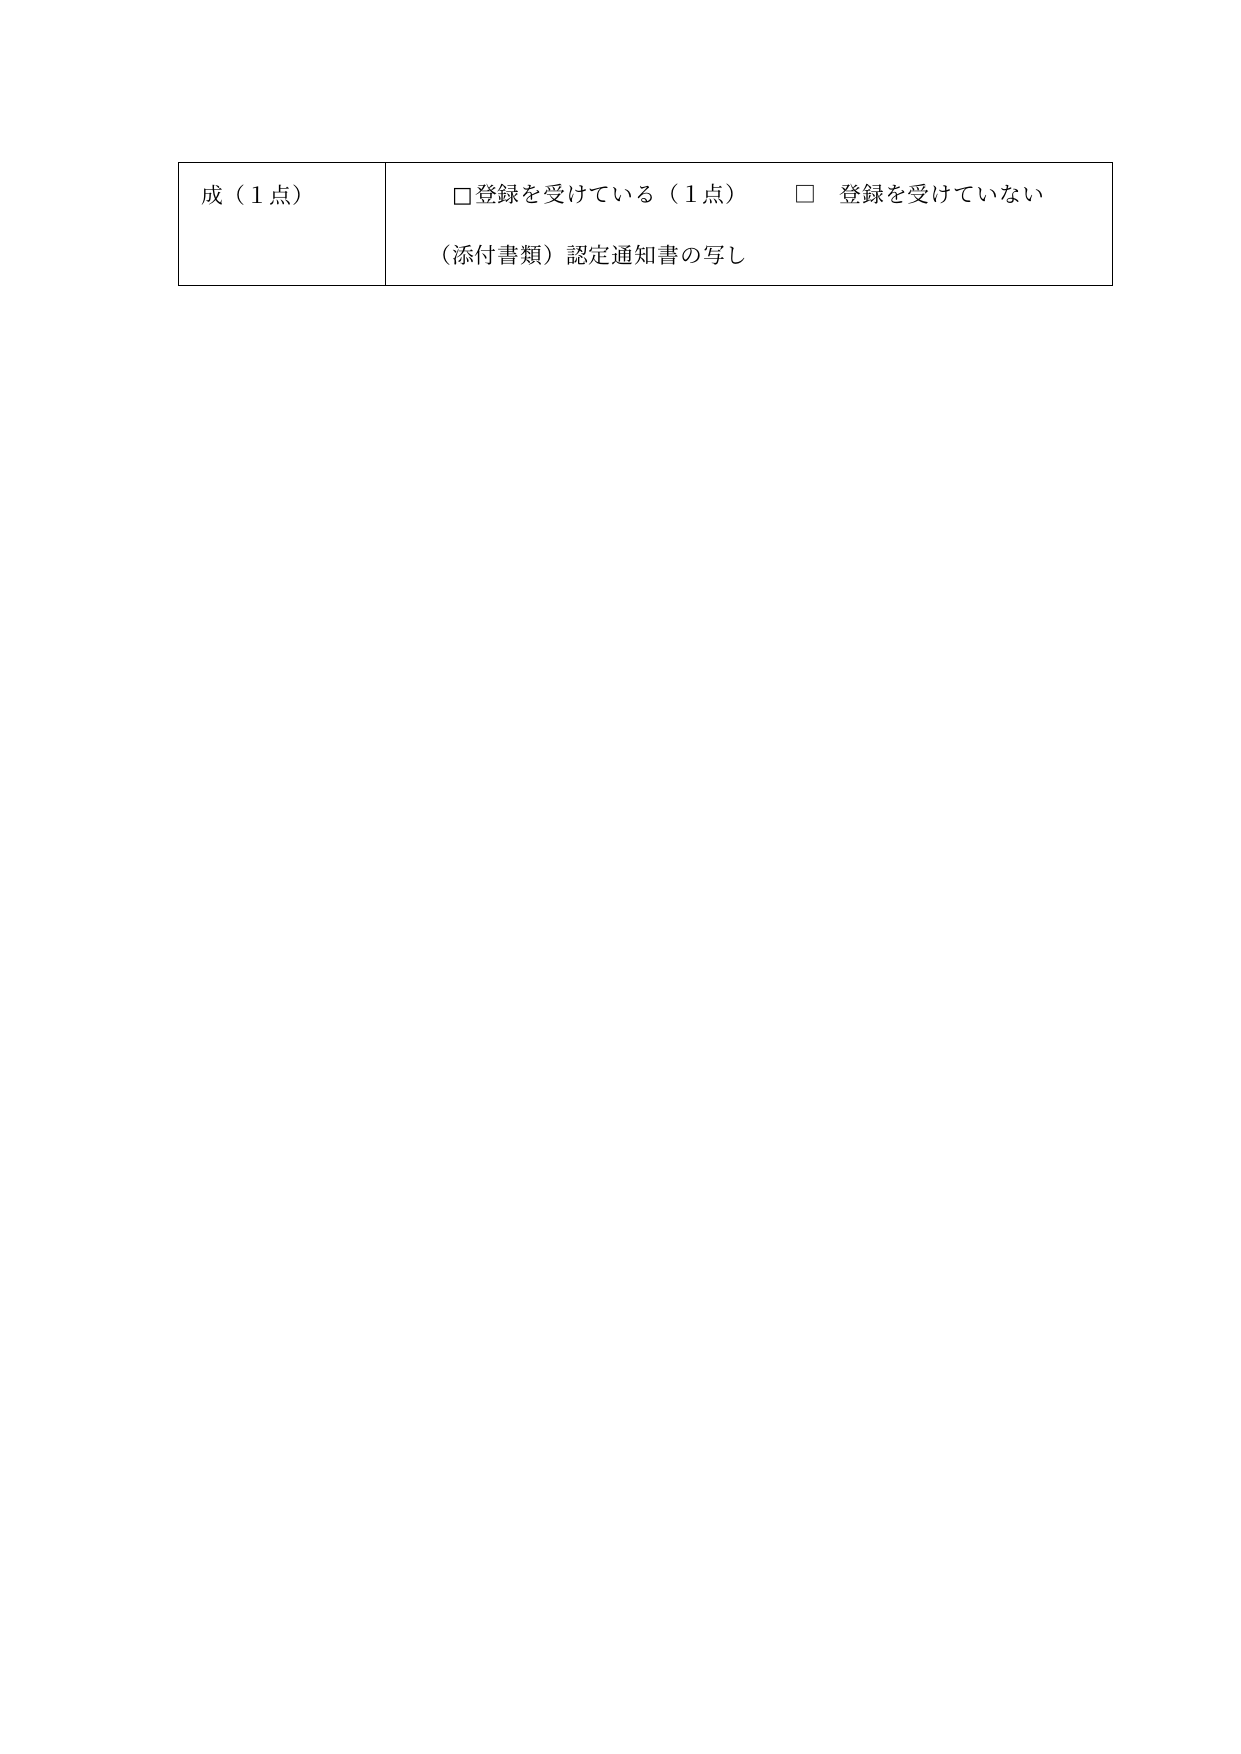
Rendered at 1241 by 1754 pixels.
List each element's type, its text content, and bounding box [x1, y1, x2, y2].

table_cell 若者の採用・育成（１点） [179, 163, 385, 285]
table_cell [386, 163, 1112, 285]
